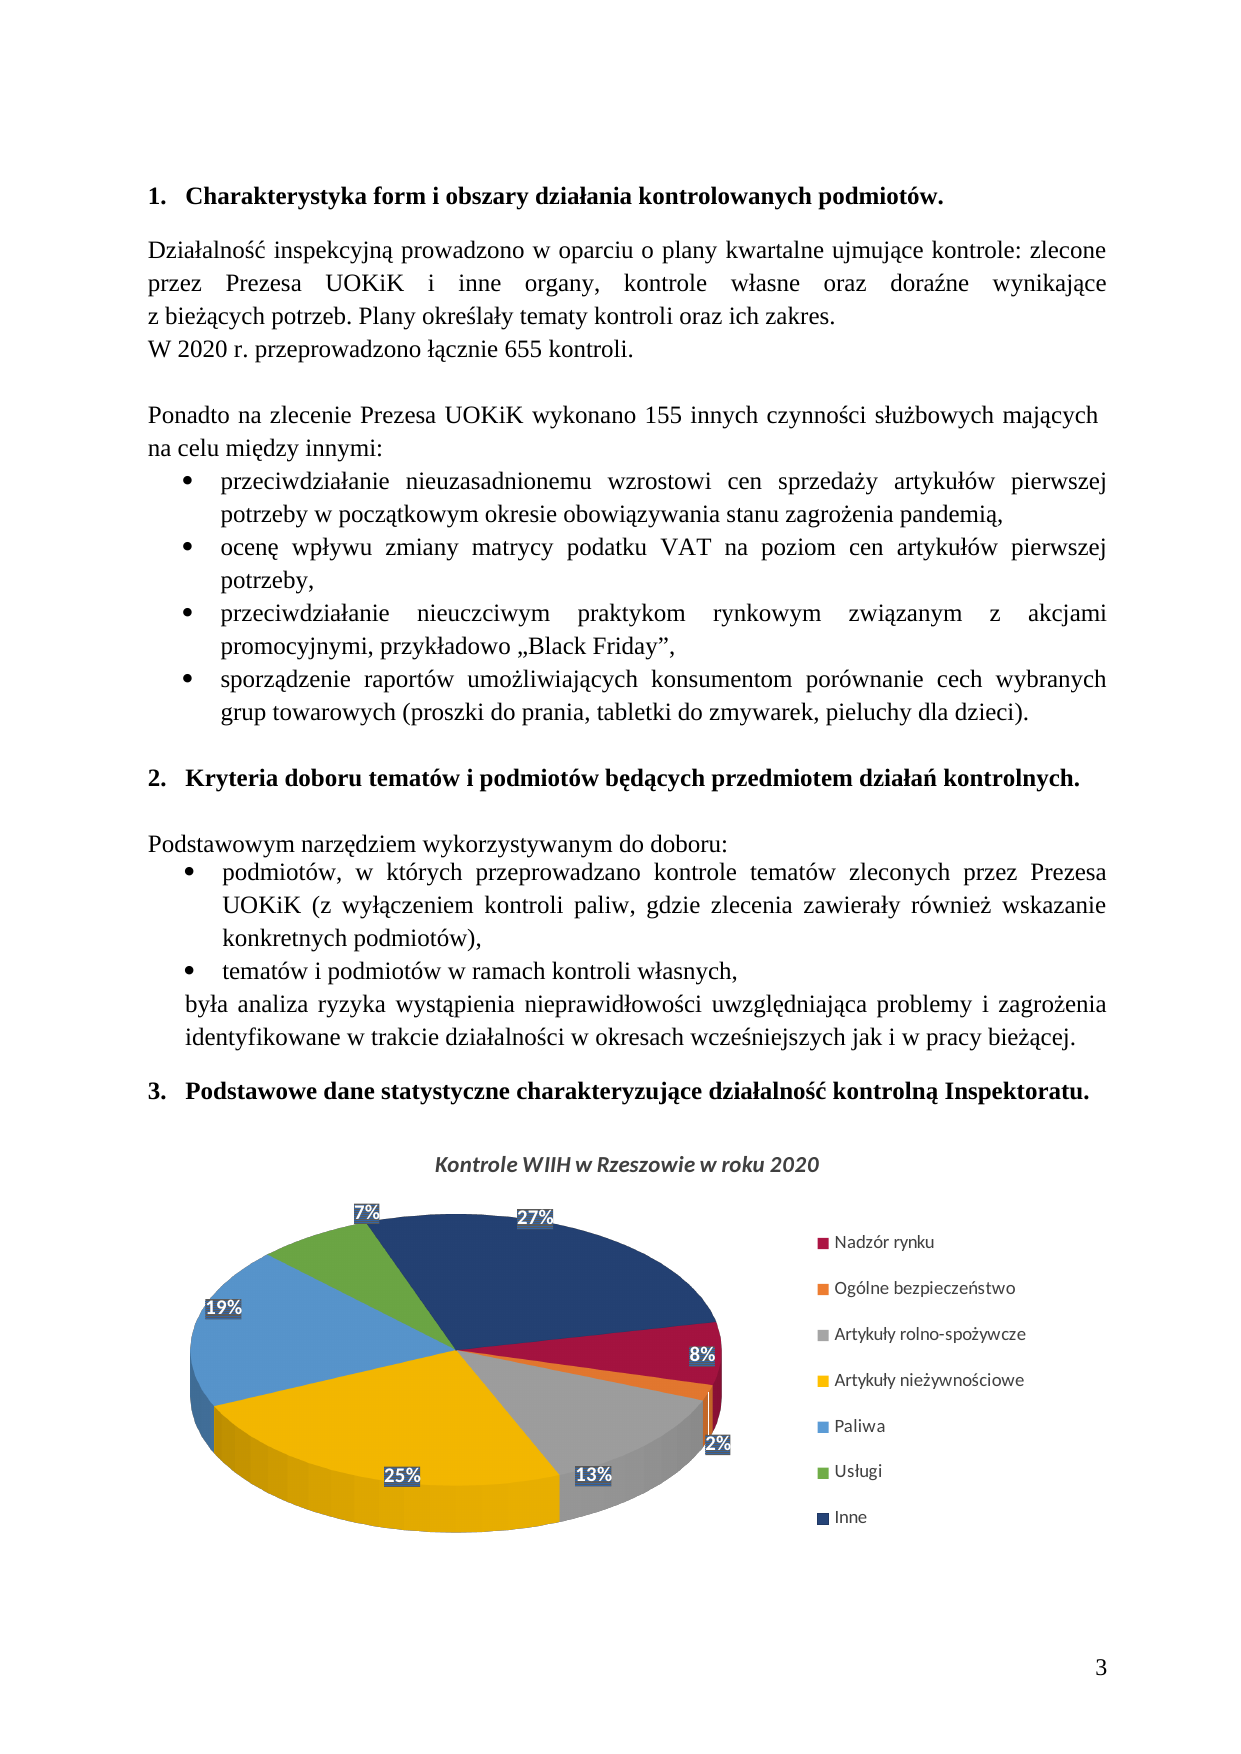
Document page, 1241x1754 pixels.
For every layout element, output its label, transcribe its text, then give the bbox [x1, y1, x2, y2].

list Charakterystyka form i obszary działania kontrolowanych podmiotów. [148, 181, 1107, 210]
list podmiotów, w których przeprowadzano kontrole tematów zleconych przez Prezesa UOKiK (z wyłączeniem kontroli paliw, gdzie zlecenia zawierały również wskazanie konkretnych podmiotów), [185, 857, 1107, 952]
list Podstawowe dane statystyczne charakteryzujące działalność kontrolną Inspektoratu. [148, 1076, 1107, 1105]
list Ponadto na zlecenie Prezesa UOKiK wykonano 155 innych czynności służbowych mających na celu między innymi: [148, 400, 1107, 462]
text Podstawowym narzędziem wykorzystywanym do doboru: [148, 829, 1107, 857]
text Działalność inspekcyjną prowadzono w oparciu o plany kwartalne ujmujące kontrole: zlecone przez Prezesa UOKiK i inne organy, kontrole własne oraz doraźne wynikające z bieżących potrzeb. Plany określały tematy kontroli oraz ich zakres. [148, 235, 1107, 330]
list przeciwdziałanie nieuzasadnionemu wzrostowi cen sprzedaży artykułów pierwszej potrzeby w początkowym okresie obowiązywania stanu zagrożenia pandemią, [183, 466, 1107, 528]
list tematów i podmiotów w ramach kontroli własnych, [185, 956, 1107, 985]
list ocenę wpływu zmiany matrycy podatku VAT na poziom cen artykułów pierwszej potrzeby, [183, 532, 1107, 594]
list Kryteria doboru tematów i podmiotów będących przedmiotem działań kontrolnych. [148, 763, 1107, 791]
list była analiza ryzyka wystąpienia nieprawidłowości uwzględniająca problemy i zagrożenia identyfikowane w trakcie działalności w okresach wcześniejszych jak i w pracy bieżącej. [185, 989, 1107, 1051]
text W 2020 r. przeprowadzono łącznie 655 kontroli. [148, 334, 1107, 363]
list przeciwdziałanie nieuczciwym praktykom rynkowym związanym z akcjami promocyjnymi, przykładowo „Black Friday”, [183, 598, 1107, 660]
list sporządzenie raportów umożliwiających konsumentom porównanie cech wybranych grup towarowych (proszki do prania, tabletki do zmywarek, pieluchy dla dzieci). [183, 664, 1107, 726]
